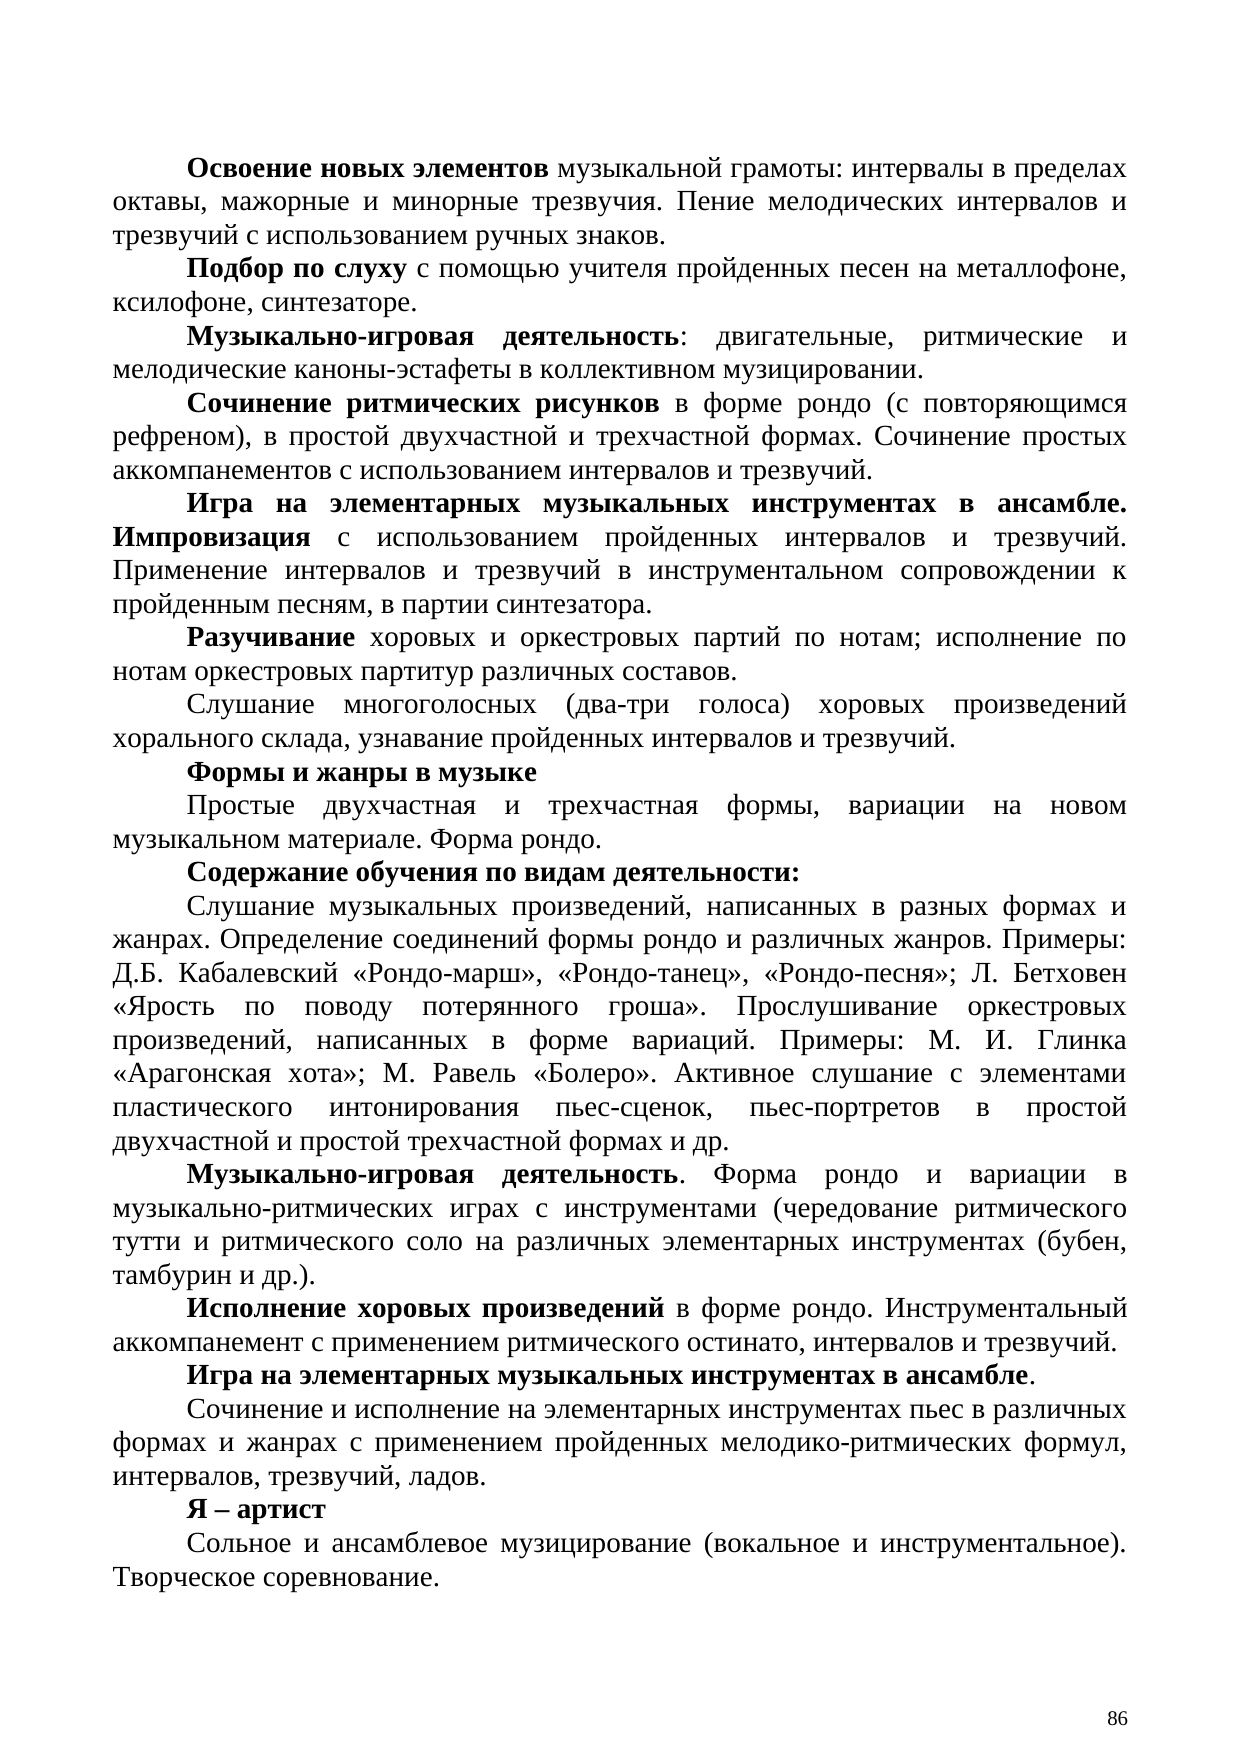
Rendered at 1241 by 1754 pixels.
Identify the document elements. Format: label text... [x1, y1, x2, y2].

text Освоение новых элементов музыкальной грамоты: интервалы в пределах октавы, мажорные и минорные трезвучия. Пение мелодических интервалов и трезвучий с использованием ручных знаков. [112, 150, 1128, 251]
text Простые двухчастная и трехчастная формы, вариации на новом музыкальном материале. Форма рондо. [112, 787, 1128, 854]
text Исполнение хоровых произведений в форме рондо. Инструментальный аккомпанемент с применением ритмического остинато, интервалов и трезвучий. [112, 1290, 1128, 1357]
text Слушание музыкальных произведений, написанных в разных формах и жанрах. Определение соединений формы рондо и различных жанров. Примеры: Д.Б. Кабалевский «Рондо-марш», «Рондо-танец», «Рондо-песня»; Л. Бетховен «Ярость по поводу потерянного гроша». Прослушивание оркестровых произведений, написанных в форме вариаций. Примеры: М. И. Глинка «Арагонская хота»; М. Равель «Болеро». Активное слушание с элементами пластического интонирования пьес-сценок, пьес-портретов в простой двухчастной и простой трехчастной формах и др. [112, 888, 1128, 1156]
text Подбор по слуху с помощью учителя пройденных песен на металлофоне, ксилофоне, синтезаторе. [112, 251, 1128, 318]
text Музыкально-игровая деятельность: двигательные, ритмические и мелодические каноны-эстафеты в коллективном музицировании. [112, 318, 1128, 385]
text Сочинение ритмических рисунков в форме рондо (с повторяющимся рефреном), в простой двухчастной и трехчастной формах. Сочинение простых аккомпанементов с использованием интервалов и трезвучий. [112, 385, 1128, 485]
text Сольное и ансамблевое музицирование (вокальное и инструментальное). Творческое соревнование. [112, 1525, 1128, 1592]
text Музыкально-игровая деятельность. Форма рондо и вариации в музыкально-ритмических играх с инструментами (чередование ритмического тутти и ритмического соло на различных элементарных инструментах (бубен, тамбурин и др.). [112, 1156, 1128, 1290]
text Игра на элементарных музыкальных инструментах в ансамбле. Импровизация с использованием пройденных интервалов и трезвучий. Применение интервалов и трезвучий в инструментальном сопровождении к пройденным песням, в партии синтезатора. [112, 485, 1128, 619]
text Слушание многоголосных (два-три голоса) хоровых произведений хорального склада, узнавание пройденных интервалов и трезвучий. [112, 687, 1128, 754]
text Формы и жанры в музыке [112, 754, 1128, 787]
text Я – артист [112, 1492, 1128, 1525]
text Сочинение и исполнение на элементарных инструментах пьес в различных формах и жанрах с применением пройденных мелодико-ритмических формул, интервалов, трезвучий, ладов. [112, 1391, 1128, 1492]
text Разучивание хоровых и оркестровых партий по нотам; исполнение по нотам оркестровых партитур различных составов. [112, 619, 1128, 687]
text Содержание обучения по видам деятельности: [112, 854, 1128, 888]
text Игра на элементарных музыкальных инструментах в ансамбле. [112, 1357, 1128, 1391]
